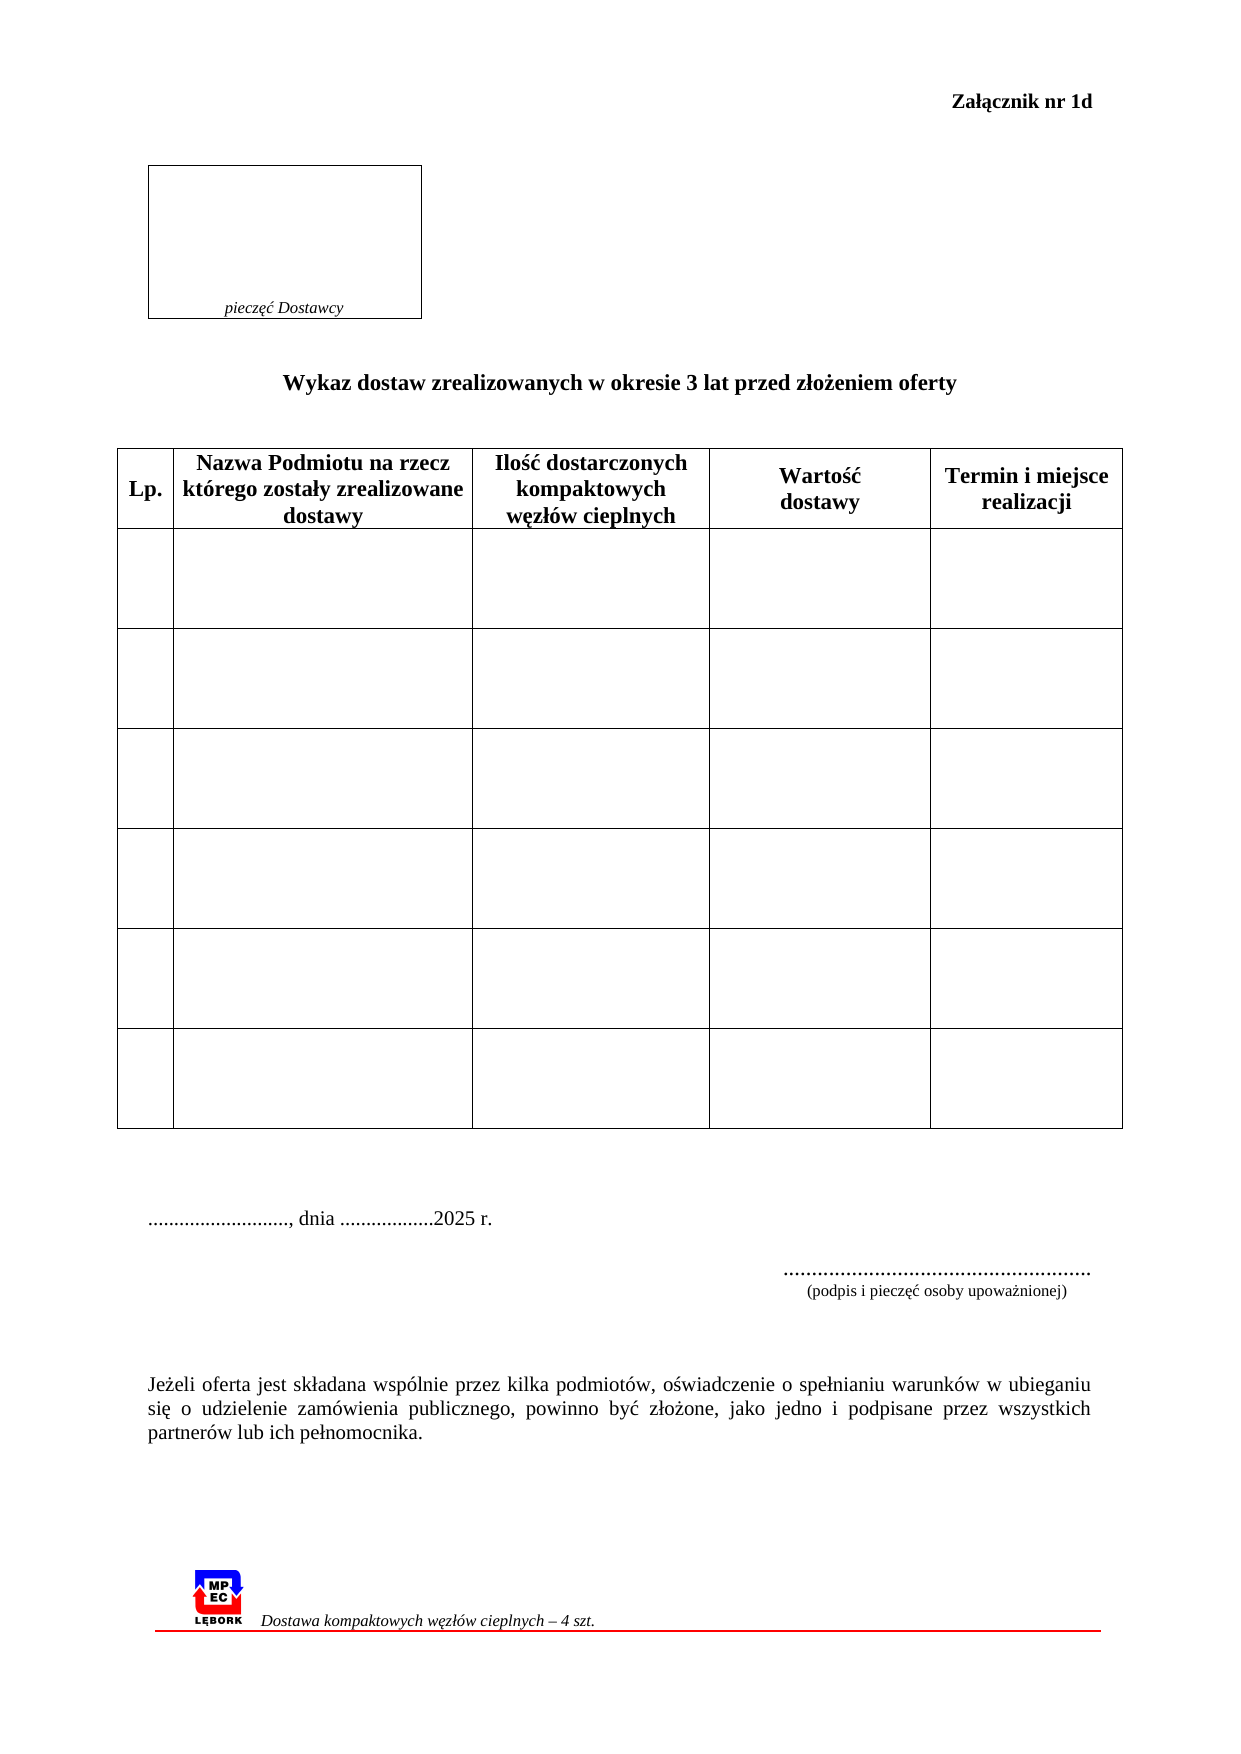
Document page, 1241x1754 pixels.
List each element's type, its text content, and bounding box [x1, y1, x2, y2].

table_cell [710, 929, 930, 1028]
table_header Wartość dostawy [710, 449, 930, 528]
table_cell [473, 629, 709, 728]
table_header Ilość dostarczonych kompaktowych węzłów cieplnych [473, 449, 709, 528]
subtitle Załącznik nr 1d [148, 89, 1093, 113]
table_cell [931, 1029, 1122, 1128]
table_cell [118, 829, 173, 928]
table_cell [118, 729, 173, 828]
table_cell [710, 729, 930, 828]
table_cell [174, 929, 472, 1028]
table_cell [931, 529, 1122, 628]
table_cell [473, 1029, 709, 1128]
table_cell [118, 929, 173, 1028]
table_cell [931, 729, 1122, 828]
text ...................................................... [148, 1254, 1093, 1280]
table_cell [710, 629, 930, 728]
table_header Termin i miejsce realizacji [931, 449, 1122, 528]
text ..........................., dnia ..................2025 r. [148, 1206, 1093, 1230]
table_cell [710, 529, 930, 628]
table_cell [710, 1029, 930, 1128]
table_cell [473, 729, 709, 828]
table_cell [931, 829, 1122, 928]
subtitle Wykaz dostaw zrealizowanych w okresie 3 lat przed złożeniem oferty [148, 369, 1093, 395]
table_header pieczęć Dostawcy [149, 166, 421, 317]
table_cell [118, 629, 173, 728]
text Jeżeli oferta jest składana wspólnie przez kilka podmiotów, oświadczenie o spełnianiu warunków w ubieganiu się o udzielenie zamówienia publicznego, powinno być złożone, jako jedno i podpisane przez wszystkich partnerów lub ich pełnomocnika. [148, 1372, 1092, 1444]
text (podpis i pieczęć osoby upoważnionej) [148, 1280, 1092, 1299]
table_header Nazwa Podmiotu na rzecz którego zostały zrealizowane dostawy [174, 449, 472, 528]
table_cell [118, 529, 173, 628]
table_cell [710, 829, 930, 928]
table_cell [473, 829, 709, 928]
picture [192, 1570, 244, 1626]
table_cell [118, 1029, 173, 1128]
table_cell [473, 929, 709, 1028]
table_cell [931, 929, 1122, 1028]
table_cell [931, 629, 1122, 728]
table_header Lp. [118, 449, 173, 528]
table_cell [174, 629, 472, 728]
table_cell [174, 529, 472, 628]
table_cell [174, 729, 472, 828]
table_cell [174, 829, 472, 928]
table_cell [473, 529, 709, 628]
table_cell [174, 1029, 472, 1128]
